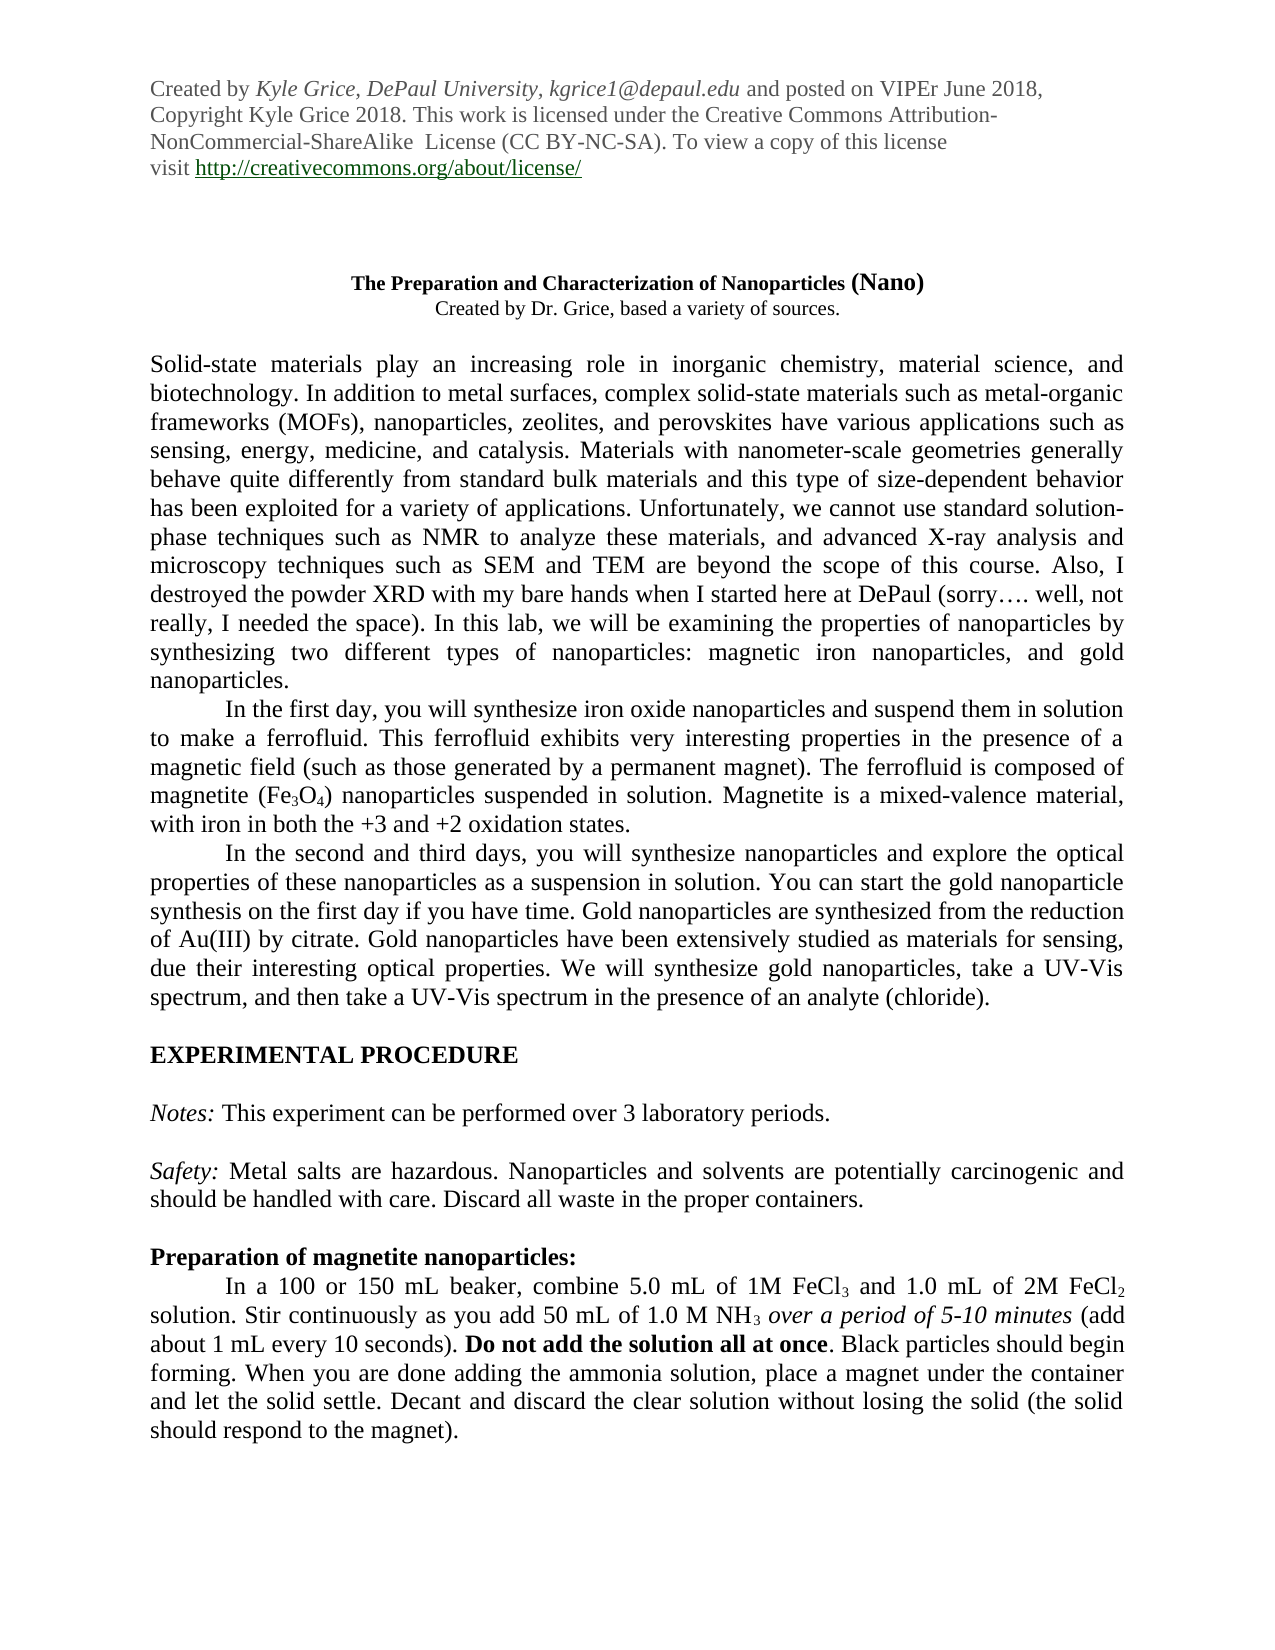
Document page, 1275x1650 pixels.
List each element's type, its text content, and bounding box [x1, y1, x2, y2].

text Solid-state materials play an increasing role in inorganic chemistry, material science, and biotechnology. In addition to metal surfaces, complex solid-state materials such as metal-organic frameworks (MOFs), nanoparticles, zeolites, and perovskites have various applications such as sensing, energy, medicine, and catalysis. Materials with nanometer-scale geometries generally behave quite differently from standard bulk materials and this type of size-dependent behavior has been exploited for a variety of applications. Unfortunately, we cannot use standard solution-phase techniques such as NMR to analyze these materials, and advanced X-ray analysis and microscopy techniques such as SEM and TEM are beyond the scope of this course. Also, I destroyed the powder XRD with my bare hands when I started here at DePaul (sorry…. well, not really, I needed the space). In this lab, we will be examining the properties of nanoparticles by synthesizing two different types of nanoparticles: magnetic iron nanoparticles, and gold nanoparticles. [150, 349, 1125, 694]
text In the first day, you will synthesize iron oxide nanoparticles and suspend them in solution to make a ferrofluid. This ferrofluid exhibits very interesting properties in the presence of a magnetic field (such as those generated by a permanent magnet). The ferrofluid is composed of magnetite (Fe3O4) nanoparticles suspended in solution. Magnetite is a mixed-valence material, with iron in both the +3 and +2 oxidation states. [150, 694, 1125, 838]
text In the second and third days, you will synthesize nanoparticles and explore the optical properties of these nanoparticles as a suspension in solution. You can start the gold nanoparticle synthesis on the first day if you have time. Gold nanoparticles are synthesized from the reduction of Au(III) by citrate. Gold nanoparticles have been extensively studied as materials for sensing, due their interesting optical properties. We will synthesize gold nanoparticles, take a UV-Vis spectrum, and then take a UV-Vis spectrum in the presence of an analyte (chloride). [150, 838, 1125, 1011]
text Created by Dr. Grice, based a variety of sources. [150, 296, 1125, 320]
text In a 100 or 150 mL beaker, combine 5.0 mL of 1M FeCl3 and 1.0 mL of 2M FeCl2 solution. Stir continuously as you add 50 mL of 1.0 M NH3 over a period of 5-10 minutes (add about 1 mL every 10 seconds). Do not add the solution all at once. Black particles should begin forming. When you are done adding the ammonia solution, place a magnet under the container and let the solid settle. Decant and discard the clear solution without losing the solid (the solid should respond to the magnet). [150, 1271, 1125, 1444]
text Notes: This experiment can be performed over 3 laboratory periods. [150, 1098, 1125, 1127]
text Preparation of magnetite nanoparticles: [150, 1242, 1125, 1271]
text EXPERIMENTAL PROCEDURE [150, 1040, 1125, 1069]
text Safety: Metal salts are hazardous. Nanoparticles and solvents are potentially carcinogenic and should be handled with care. Discard all waste in the proper containers. [150, 1156, 1125, 1213]
text The Preparation and Characterization of Nanoparticles (Nano) [150, 267, 1125, 296]
